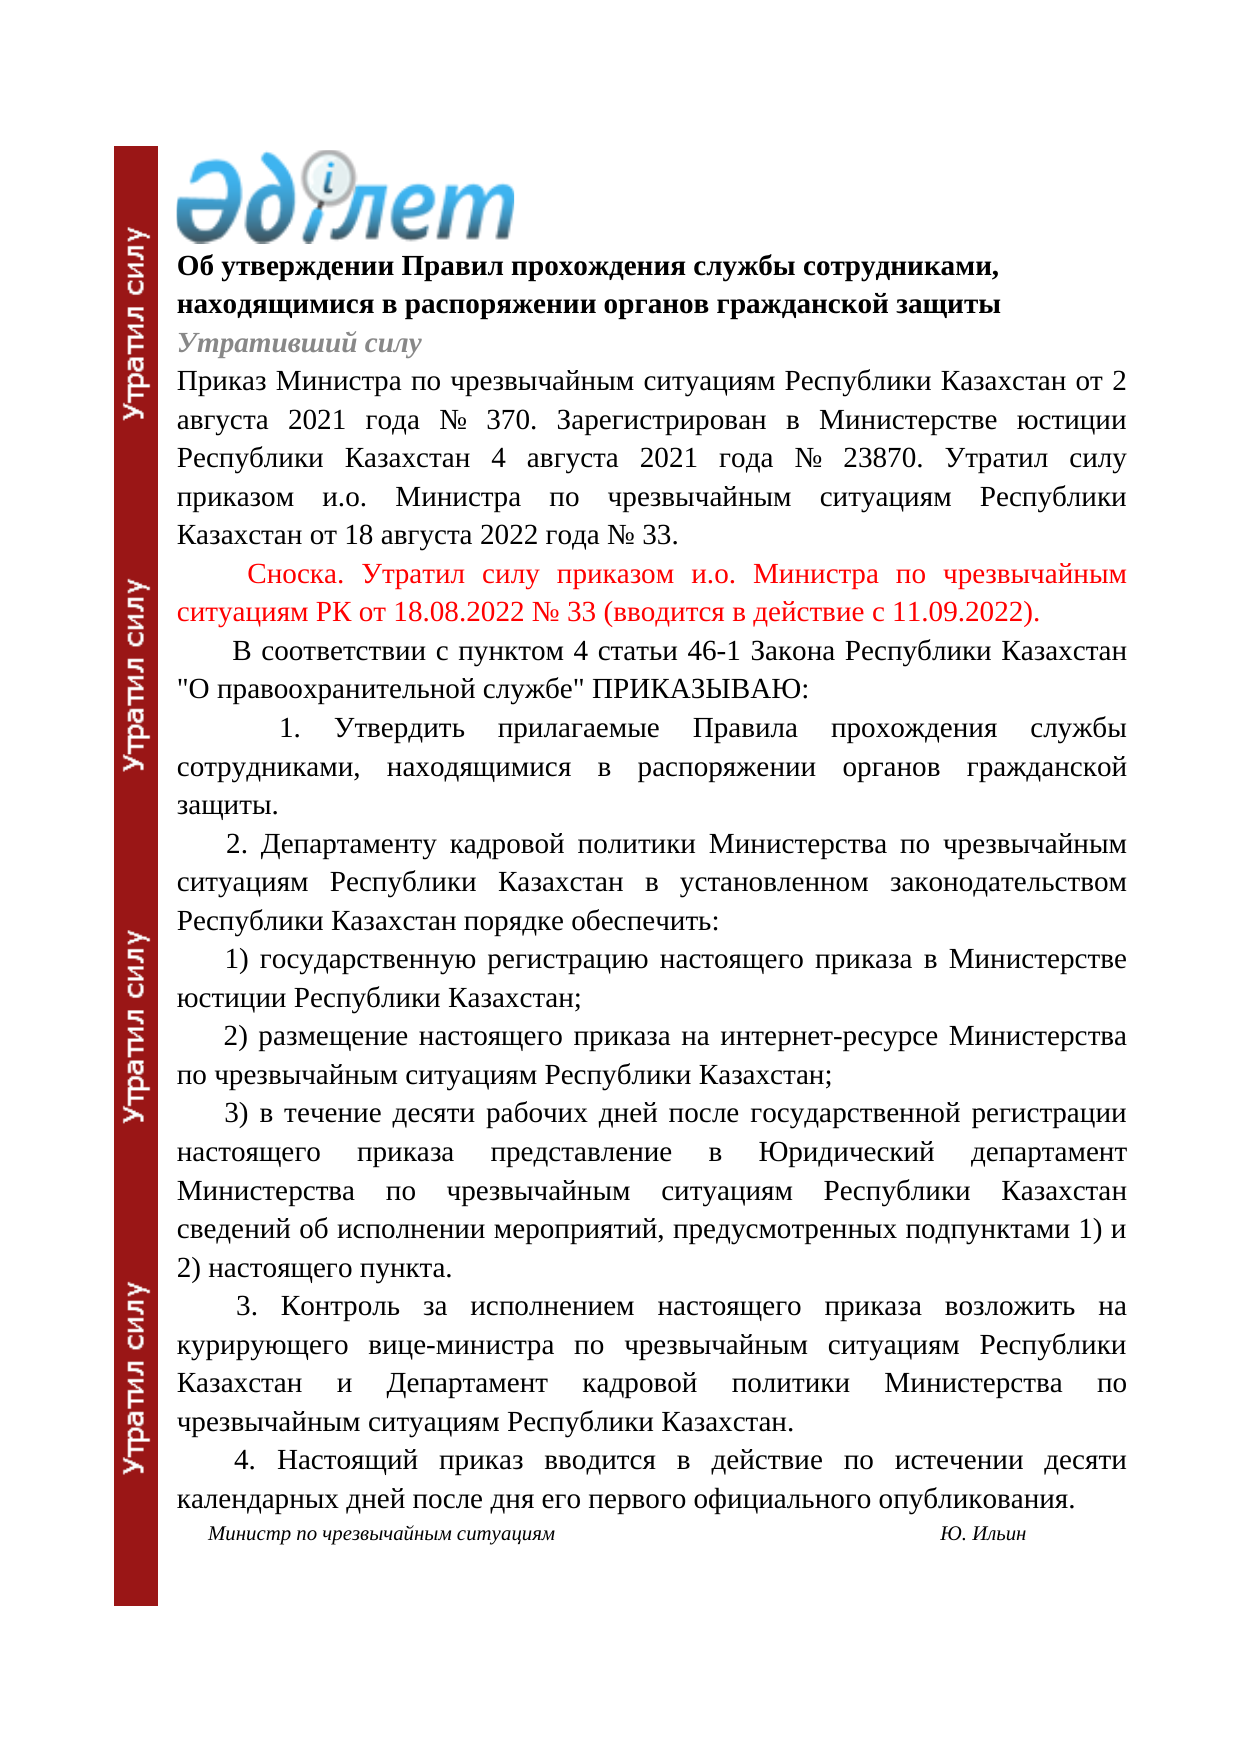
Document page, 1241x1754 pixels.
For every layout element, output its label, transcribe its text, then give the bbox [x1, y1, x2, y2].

picture [114, 1013, 158, 1018]
picture [114, 146, 158, 248]
picture [114, 821, 158, 826]
picture [176, 150, 515, 244]
table_header Ю. Ильин [939, 1520, 1240, 1582]
text 2. Департаменту кадровой политики Министерства по чрезвычайным ситуациям Республики Казахстан в установленном законодательством Республики Казахстан порядке обеспечить: [112, 826, 1128, 936]
picture [114, 1283, 158, 1288]
text Утративший силу [112, 325, 1128, 358]
text 2) размещение настоящего приказа на интернет-ресурсе Министерства по чрезвычайным ситуациям Республики Казахстан; [112, 1018, 1128, 1091]
picture [114, 358, 158, 363]
table_header Министр по чрезвычайным ситуациям Республики Казахстан [101, 1520, 939, 1582]
text 1. Утвердить прилагаемые Правила прохождения службы сотрудниками, находящимися в распоряжении органов гражданской защиты. [112, 710, 1128, 821]
picture [114, 705, 158, 710]
text 1) государственную регистрацию настоящего приказа в Министерстве юстиции Республики Казахстан; [112, 941, 1128, 1013]
text 3. Контроль за исполнением настоящего приказа возложить на курирующего вице-министра по чрезвычайным ситуациям Республики Казахстан и Департамент кадровой политики Министерства по чрезвычайным ситуациям Республики Казахстан. [112, 1288, 1128, 1437]
picture [114, 551, 158, 556]
text В соответствии с пунктом 4 статьи 46-1 Закона Республики Казахстан "О правоохранительной службе" ПРИКАЗЫВАЮ: [112, 633, 1128, 705]
picture [114, 1514, 158, 1520]
text 3) в течение десяти рабочих дней после государственной регистрации настоящего приказа представление в Юридический департамент Министерства по чрезвычайным ситуациям Республики Казахстан сведений об исполнении мероприятий, предусмотренных подпунктами 1) и 2) настоящего пункта. [112, 1096, 1128, 1283]
picture [114, 628, 158, 633]
text Приказ Министра по чрезвычайным ситуациям Республики Казахстан от 2 августа 2021 года № 370. Зарегистрирован в Министерстве юстиции Республики Казахстан 4 августа 2021 года № 23870. Утратил силу приказом и.о. Министра по чрезвычайным ситуациям Республики Казахстан от 18 августа 2022 года № 33. [112, 363, 1128, 551]
picture [114, 320, 158, 325]
text Об утверждении Правил прохождения службы сотрудниками, находящимися в распоряжении органов гражданской защиты [112, 248, 1128, 320]
picture [114, 1437, 158, 1442]
picture [114, 1091, 158, 1096]
picture [114, 936, 158, 941]
text Сноска. Утратил силу приказом и.о. Министра по чрезвычайным ситуациям РК от 18.08.2022 № 33 (вводится в действие с 11.09.2022). [112, 556, 1128, 628]
picture [114, 1582, 158, 1606]
text 4. Настоящий приказ вводится в действие по истечении десяти календарных дней после дня его первого официального опубликования. [112, 1442, 1128, 1514]
